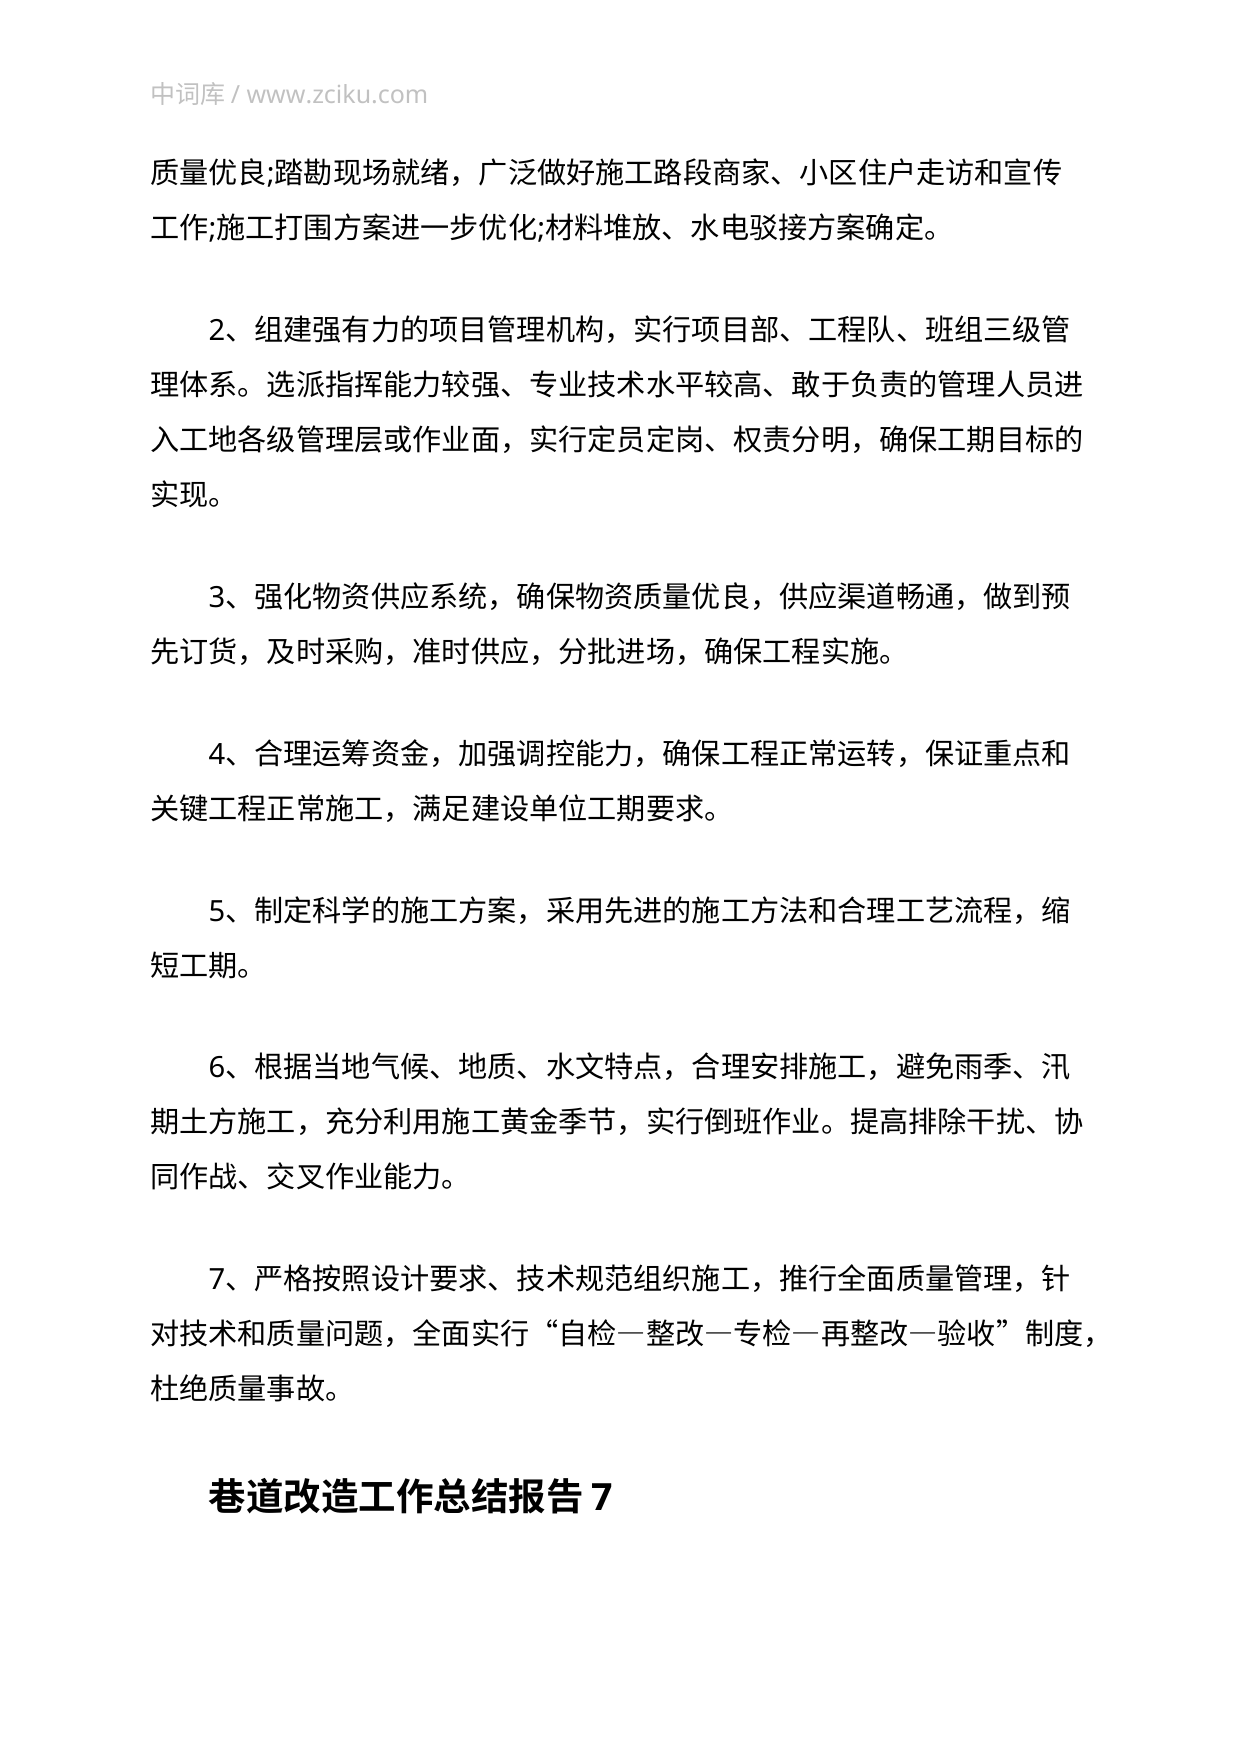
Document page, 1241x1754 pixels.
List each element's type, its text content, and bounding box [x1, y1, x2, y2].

text 7、严格按照设计要求、技术规范组织施工，推行全面质量管理，针对技术和质量问题，全面实行“自检—整改—专检—再整改—验收”制度，杜绝质量事故。 [150, 1256, 1090, 1408]
text 2、组建强有力的项目管理机构，实行项目部、工程队、班组三级管理体系。选派指挥能力较强、专业技术水平较高、敢于负责的管理人员进入工地各级管理层或作业面，实行定员定岗、权责分明，确保工期目标的实现。 [150, 307, 1090, 514]
text 巷道改造工作总结报告7 [150, 1467, 1090, 1522]
text 6、根据当地气候、地质、水文特点，合理安排施工，避免雨季、汛期土方施工，充分利用施工黄金季节，实行倒班作业。提高排除干扰、协同作战、交叉作业能力。 [150, 1044, 1090, 1196]
text 3、强化物资供应系统，确保物资质量优良，供应渠道畅通，做到预先订货，及时采购，准时供应，分批进场，确保工程实施。 [150, 573, 1090, 671]
text 4、合理运筹资金，加强调控能力，确保工程正常运转，保证重点和关键工程正常施工，满足建设单位工期要求。 [150, 730, 1090, 828]
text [150, 150, 1090, 247]
text 5、制定科学的施工方案，采用先进的施工方法和合理工艺流程，缩短工期。 [150, 887, 1090, 984]
